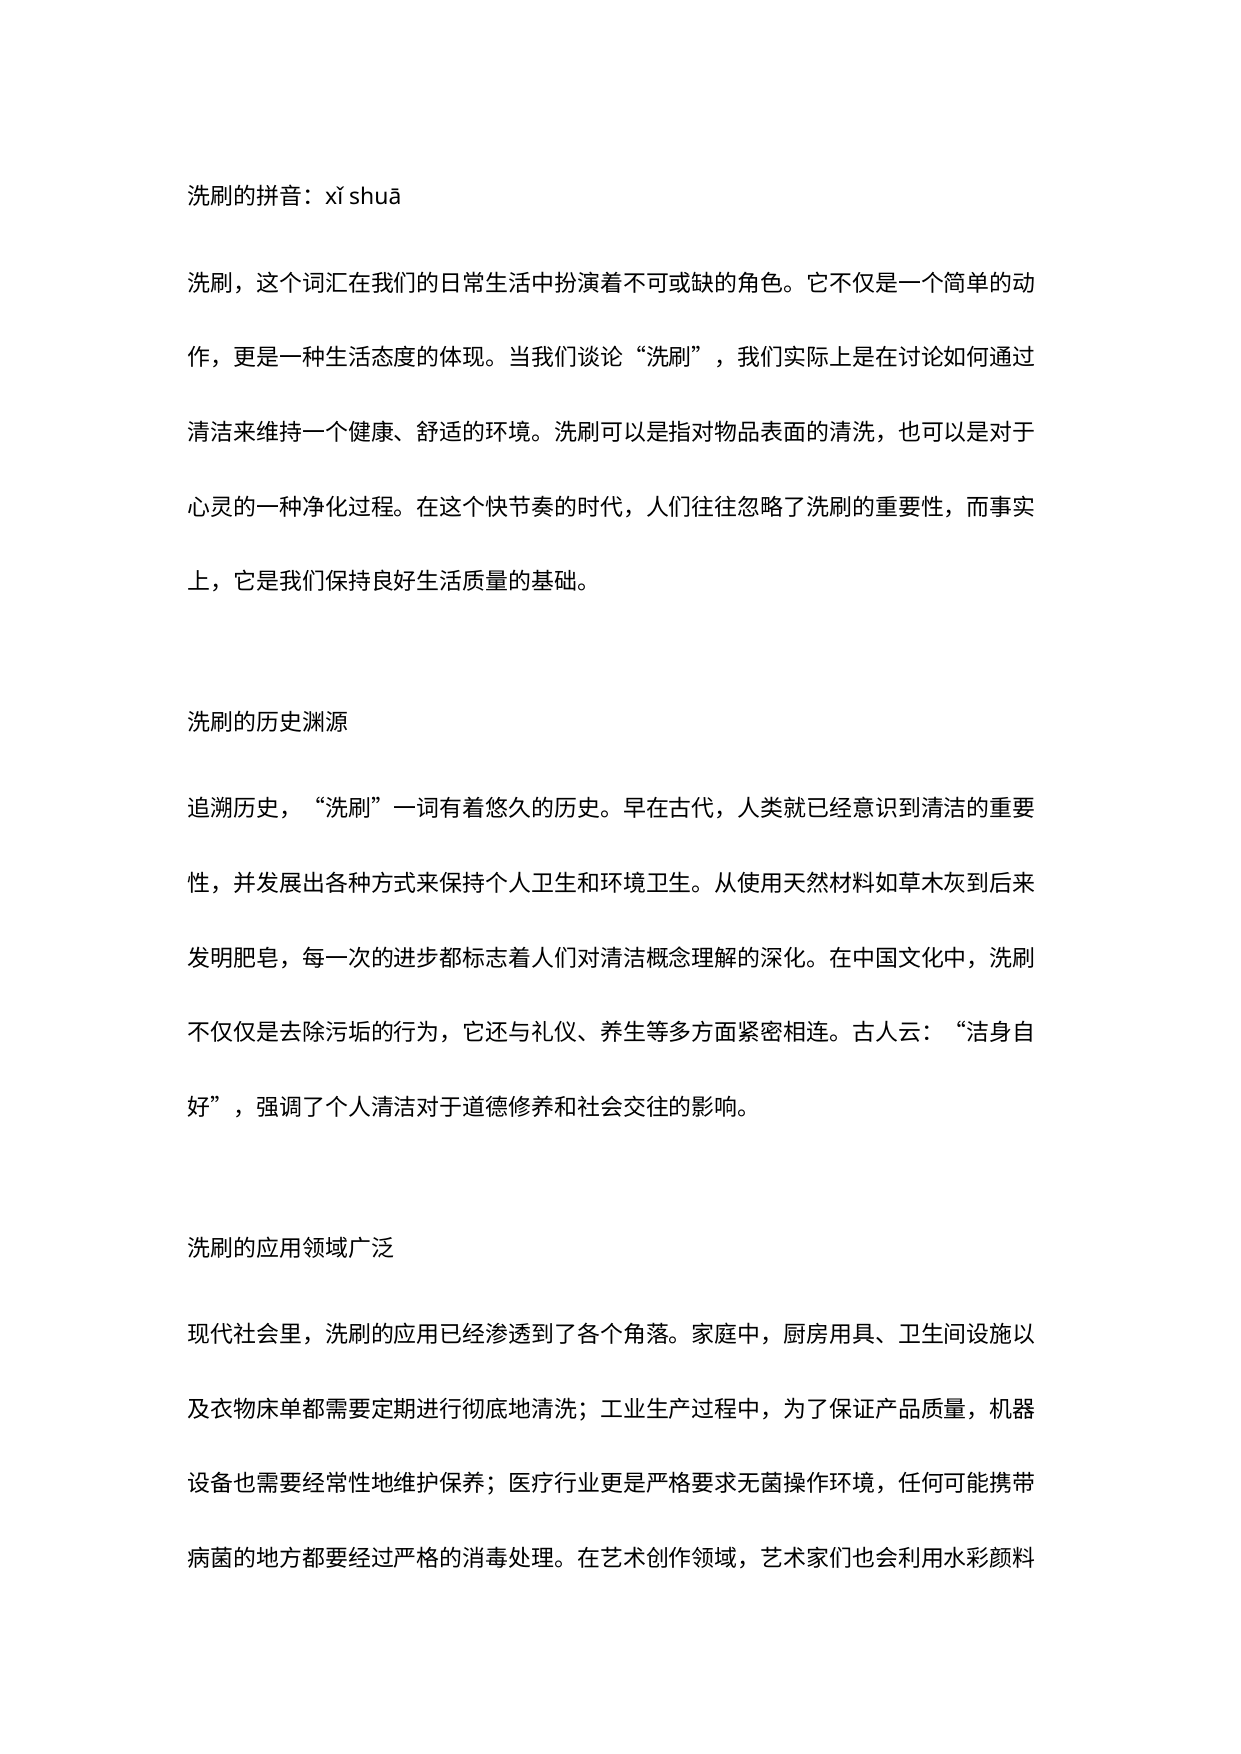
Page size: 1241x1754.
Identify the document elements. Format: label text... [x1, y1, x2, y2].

text 洗刷，这个词汇在我们的日常生活中扮演着不可或缺的角色。它不仅是一个简单的动作，更是一种生活态度的体现。当我们谈论“洗刷”，我们实际上是在讨论如何通过清洁来维持一个健康、舒适的环境。洗刷可以是指对物品表面的清洗，也可以是对于心灵的一种净化过程。在这个快节奏的时代，人们往往忽略了洗刷的重要性，而事实上，它是我们保持良好生活质量的基础。 [187, 249, 1053, 612]
text 洗刷的拼音：xǐ shuā [187, 162, 1053, 227]
text 洗刷的应用领域广泛 [187, 1213, 1053, 1278]
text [187, 1300, 1053, 1589]
text 追溯历史，“洗刷”一词有着悠久的历史。早在古代，人类就已经意识到清洁的重要性，并发展出各种方式来保持个人卫生和环境卫生。从使用天然材料如草木灰到后来发明肥皂，每一次的进步都标志着人们对清洁概念理解的深化。在中国文化中，洗刷不仅仅是去除污垢的行为，它还与礼仪、养生等多方面紧密相连。古人云：“洁身自好”，强调了个人清洁对于道德修养和社会交往的影响。 [187, 774, 1053, 1138]
text 洗刷的历史渊源 [187, 688, 1053, 753]
